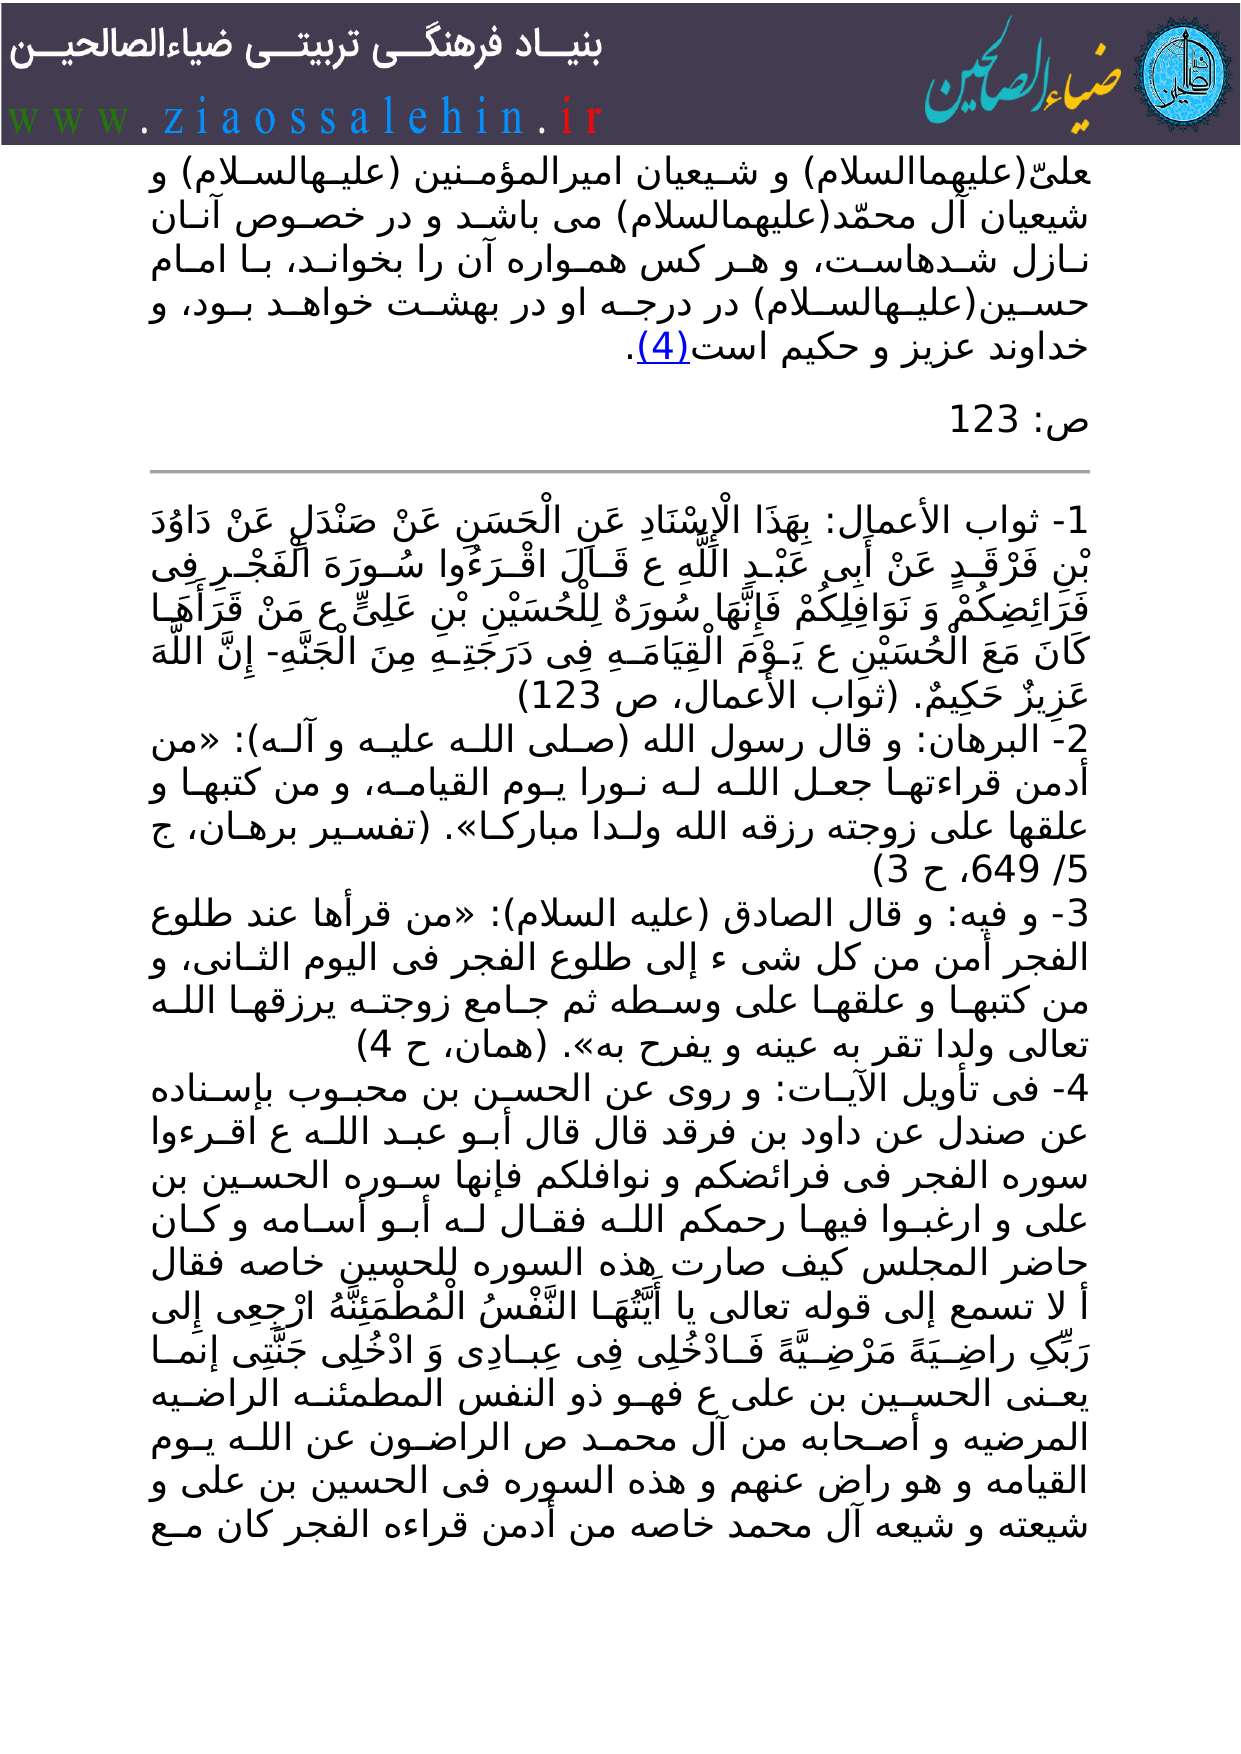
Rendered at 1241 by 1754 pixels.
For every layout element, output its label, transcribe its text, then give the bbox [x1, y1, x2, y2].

text 2- البرهان: و قال رسول الله (صلی الله علیه و آله): «من أدمن قراءتها جعل الله له نورا یوم القیامه، و من کتبها و علقها علی زوجته رزقه الله ولدا مبارکا». (تفسیر برهان، ج 5/ 649، ح 3) [150, 717, 1090, 892]
picture [1, 3, 1241, 145]
text 1- ثواب الأعمال: بِهَذَا الْإِسْنَادِ عَنِ الْحَسَنِ عَنْ صَنْدَلٍ عَنْ دَاوُدَ بْنِ فَرْقَدٍ عَنْ أَبِی عَبْدِ اللَّهِ ع قَالَ اقْرَءُوا سُورَهَ الْفَجْرِ فِی فَرَائِضِکُمْ وَ نَوَافِلِکُمْ فَإِنَّهَا سُورَهٌ لِلْحُسَیْنِ بْنِ عَلِیٍّ ع مَنْ قَرَأَهَا کَانَ مَعَ الْحُسَیْنِ ع یَوْمَ الْقِیَامَهِ فِی دَرَجَتِهِ مِنَ الْجَنَّهِ- إِنَّ اللَّهَ عَزِیزٌ حَکِیمٌ. (ثواب الأعمال، ص 123) [150, 499, 1090, 717]
text 3- و فیه: و قال الصادق (علیه السلام): «من قرأها عند طلوع الفجر أمن من کل شی ء إلی طلوع الفجر فی الیوم الثانی، و من کتبها و علقها علی وسطه ثم جامع زوجته یرزقها الله تعالی ولدا تقر به عینه و یفرح به». (همان، ح 4) [150, 892, 1090, 1066]
text ص: 123 [150, 397, 1090, 441]
